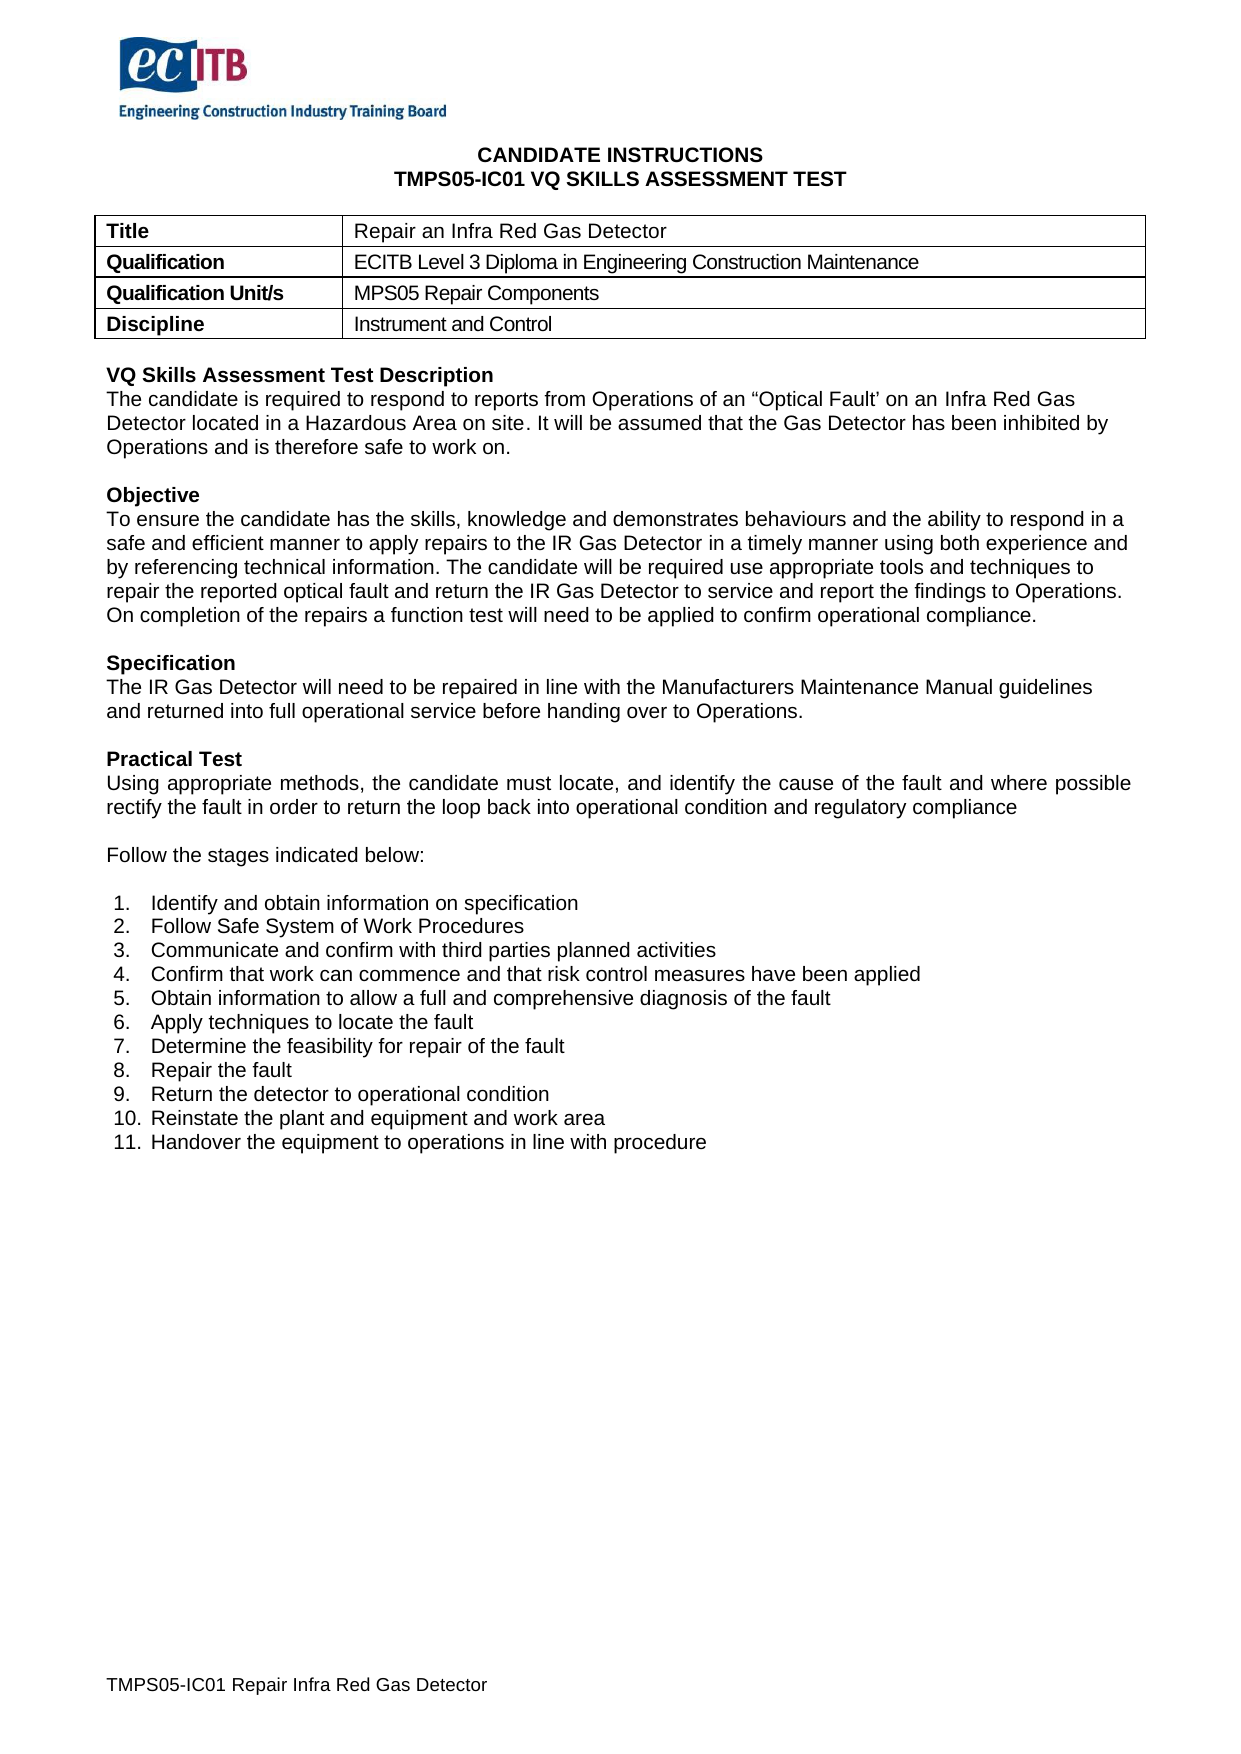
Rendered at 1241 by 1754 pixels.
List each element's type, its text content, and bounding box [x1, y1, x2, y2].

table_cell ECITB Level 3 Diploma in Engineering Construction Maintenance [343, 247, 1145, 276]
table_header Repair an Infra Red Gas Detector [343, 216, 1145, 246]
table_cell MPS05 Repair Components [343, 278, 1145, 307]
list Apply techniques to locate the fault [113, 1010, 1134, 1034]
list Determine the feasibility for repair of the fault [113, 1034, 1134, 1058]
text Objective [106, 483, 1134, 507]
list Repair the fault [113, 1058, 1134, 1082]
table_cell Qualification [96, 247, 342, 276]
table_cell Instrument and Control [343, 309, 1145, 338]
list Reinstate the plant and equipment and work area [113, 1106, 1134, 1130]
text VQ Skills Assessment Test Description [106, 363, 1134, 387]
text Specification [106, 651, 1134, 675]
list Identify and obtain information on specification [113, 890, 1134, 914]
text To ensure the candidate has the skills, knowledge and demonstrates behaviours and the ability to respond in a safe and efficient manner to apply repairs to the IR Gas Detector in a timely manner using both experience and by referencing technical information. The candidate will be required use appropriate tools and techniques to repair the reported optical fault and return the IR Gas Detector to service and report the findings to Operations. On completion of the repairs a function test will need to be applied to confirm operational compliance. [106, 507, 1134, 627]
text CANDIDATE INSTRUCTIONS [106, 143, 1134, 167]
list Return the detector to operational condition [113, 1082, 1134, 1106]
list Confirm that work can commence and that risk control measures have been applied [113, 962, 1134, 986]
table_cell Discipline [96, 309, 342, 338]
text Using appropriate methods, the candidate must locate, and identify the cause of the fault and where possible rectify the fault in order to return the loop back into operational condition and regulatory compliance [106, 771, 1134, 818]
list Obtain information to allow a full and comprehensive diagnosis of the fault [113, 986, 1134, 1010]
text Practical Test [106, 747, 1134, 771]
table_cell Qualification Unit/s [96, 278, 342, 307]
table_header Title [96, 216, 342, 246]
text The IR Gas Detector will need to be repaired in line with the Manufacturers Maintenance Manual guidelines and returned into full operational service before handing over to Operations. [106, 675, 1134, 723]
text TMPS05-IC01 VQ SKILLS ASSESSMENT TEST [106, 167, 1134, 191]
picture [118, 37, 447, 120]
list Follow Safe System of Work Procedures [113, 914, 1134, 938]
text The candidate is required to respond to reports from Operations of an “Optical Fault’ on an Infra Red Gas Detector located in a Hazardous Area on site. It will be assumed that the Gas Detector has been inhibited by Operations and is therefore safe to work on. [106, 387, 1134, 459]
list Communicate and confirm with third parties planned activities [113, 938, 1134, 962]
text Follow the stages indicated below: [106, 842, 1134, 866]
list Handover the equipment to operations in line with procedure [113, 1130, 1134, 1154]
